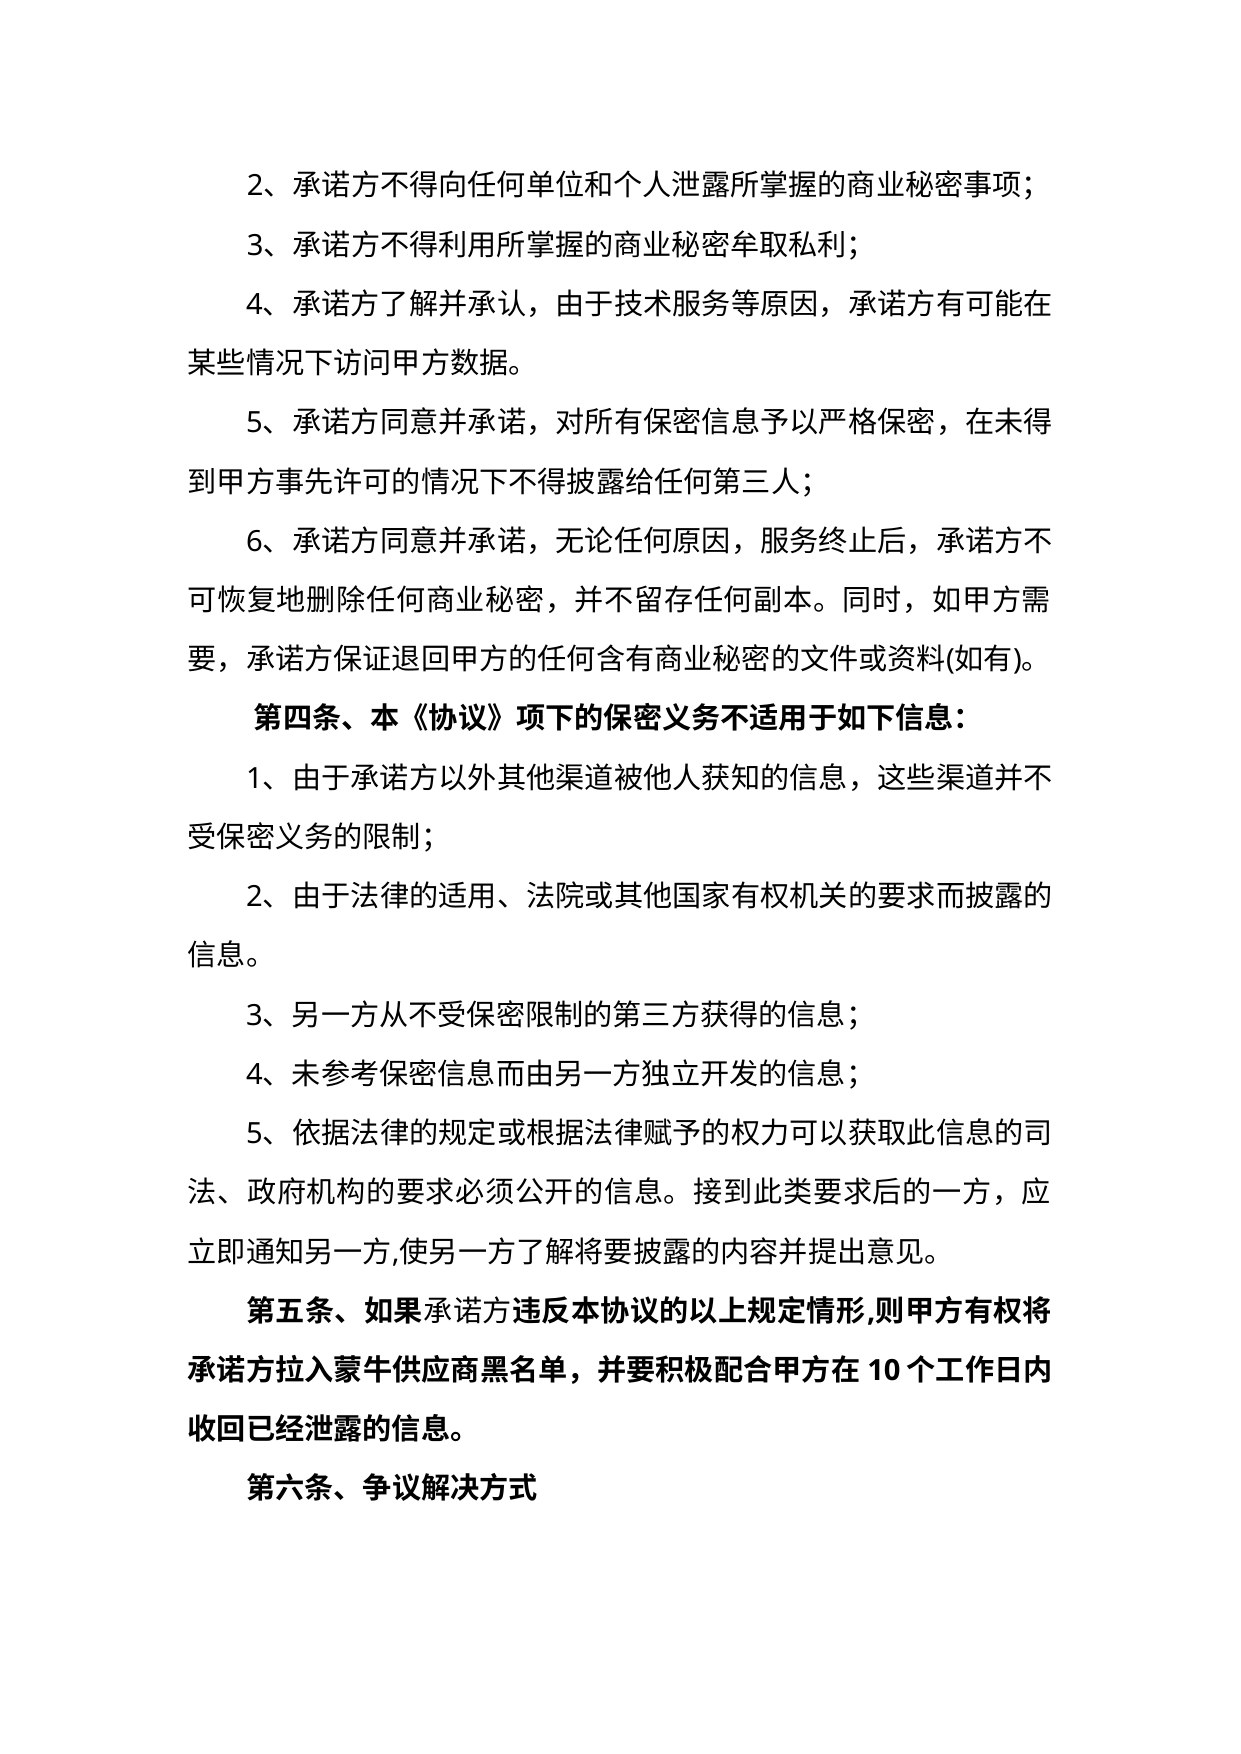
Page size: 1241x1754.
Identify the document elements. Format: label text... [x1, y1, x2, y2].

text 6、承诺方同意并承诺，无论任何原因，服务终止后，承诺方不可恢复地删除任何商业秘密，并不留存任何副本。同时，如甲方需要，承诺方保证退回甲方的任何含有商业秘密的文件或资料(如有)。 [187, 517, 1053, 678]
text 2、由于法律的适用、法院或其他国家有权机关的要求而披露的信息。 [187, 873, 1053, 974]
text 第六条、争议解决方式 [187, 1465, 1053, 1507]
text 第四条、本《协议》项下的保密义务不适用于如下信息： [187, 695, 1053, 737]
text 4、未参考保密信息而由另一方独立开发的信息； [187, 1050, 1053, 1093]
text 5、承诺方同意并承诺，对所有保密信息予以严格保密，在未得到甲方事先许可的情况下不得披露给任何第三人； [187, 399, 1053, 501]
text 第五条、如果承诺方违反本协议的以上规定情形,则甲方有权将承诺方拉入蒙牛供应商黑名单，并要积极配合甲方在10个工作日内收回已经泄露的信息。 [187, 1287, 1053, 1448]
text 4、承诺方了解并承认，由于技术服务等原因，承诺方有可能在某些情况下访问甲方数据。 [187, 281, 1053, 382]
text 2、承诺方不得向任何单位和个人泄露所掌握的商业秘密事项； 3、承诺方不得利用所掌握的商业秘密牟取私利； [247, 162, 1053, 264]
text 5、依据法律的规定或根据法律赋予的权力可以获取此信息的司法、政府机构的要求必须公开的信息。接到此类要求后的一方，应立即通知另一方,使另一方了解将要披露的内容并提出意见。 [187, 1110, 1053, 1271]
text 1、由于承诺方以外其他渠道被他人获知的信息，这些渠道并不受保密义务的限制； [187, 754, 1053, 856]
text 3、另一方从不受保密限制的第三方获得的信息； [187, 991, 1053, 1033]
